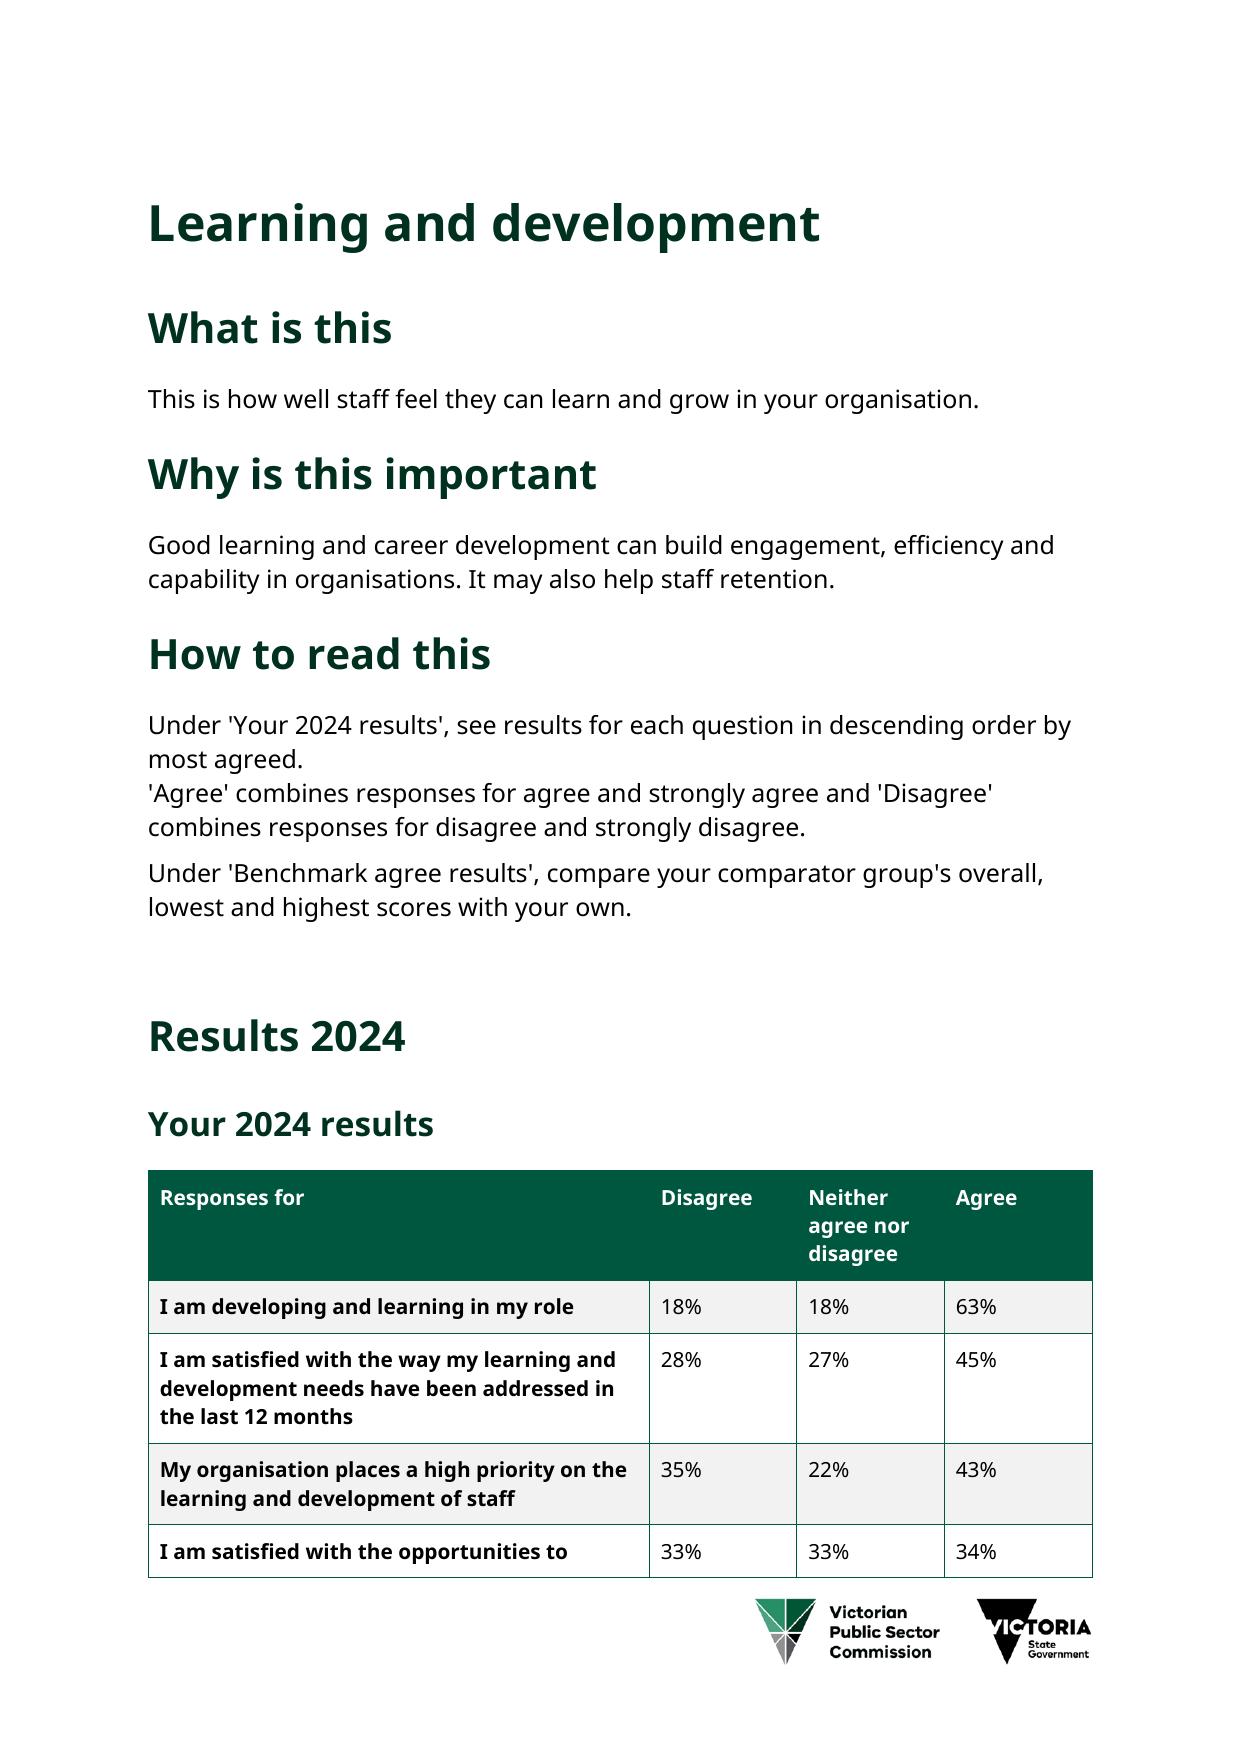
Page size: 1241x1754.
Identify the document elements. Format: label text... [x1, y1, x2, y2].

subtitle How to read this [148, 624, 1092, 681]
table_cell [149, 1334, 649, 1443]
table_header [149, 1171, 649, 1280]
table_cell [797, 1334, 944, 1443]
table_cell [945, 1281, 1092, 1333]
text Under 'Benchmark agree results', compare your comparator group's overall, lowest and highest scores with your own. [148, 856, 1092, 924]
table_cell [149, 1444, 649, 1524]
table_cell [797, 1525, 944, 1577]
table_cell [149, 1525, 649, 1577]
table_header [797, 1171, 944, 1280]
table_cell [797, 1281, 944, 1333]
text This is how well staff feel they can learn and grow in your organisation. [148, 381, 1092, 415]
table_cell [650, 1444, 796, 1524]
subtitle Results 2024 [148, 1007, 1092, 1064]
text Good learning and career development can build engagement, efficiency and capability in organisations. It may also help staff retention. [148, 527, 1092, 595]
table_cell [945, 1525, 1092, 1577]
text Under 'Your 2024 results', see results for each question in descending order by most agreed. 'Agree' combines responses for agree and strongly agree and 'Disagree' combines responses for disagree and strongly disagree. [148, 707, 1092, 843]
subtitle Why is this important [148, 444, 1092, 501]
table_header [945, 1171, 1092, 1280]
picture [754, 1598, 1093, 1666]
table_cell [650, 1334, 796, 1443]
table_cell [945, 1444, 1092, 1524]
subtitle What is this [148, 299, 1092, 355]
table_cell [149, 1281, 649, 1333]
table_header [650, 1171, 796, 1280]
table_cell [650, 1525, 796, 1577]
subtitle Learning and development [148, 188, 1092, 256]
subtitle Your 2024 results [148, 1100, 1092, 1146]
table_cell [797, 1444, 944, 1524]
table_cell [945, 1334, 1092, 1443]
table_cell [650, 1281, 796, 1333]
